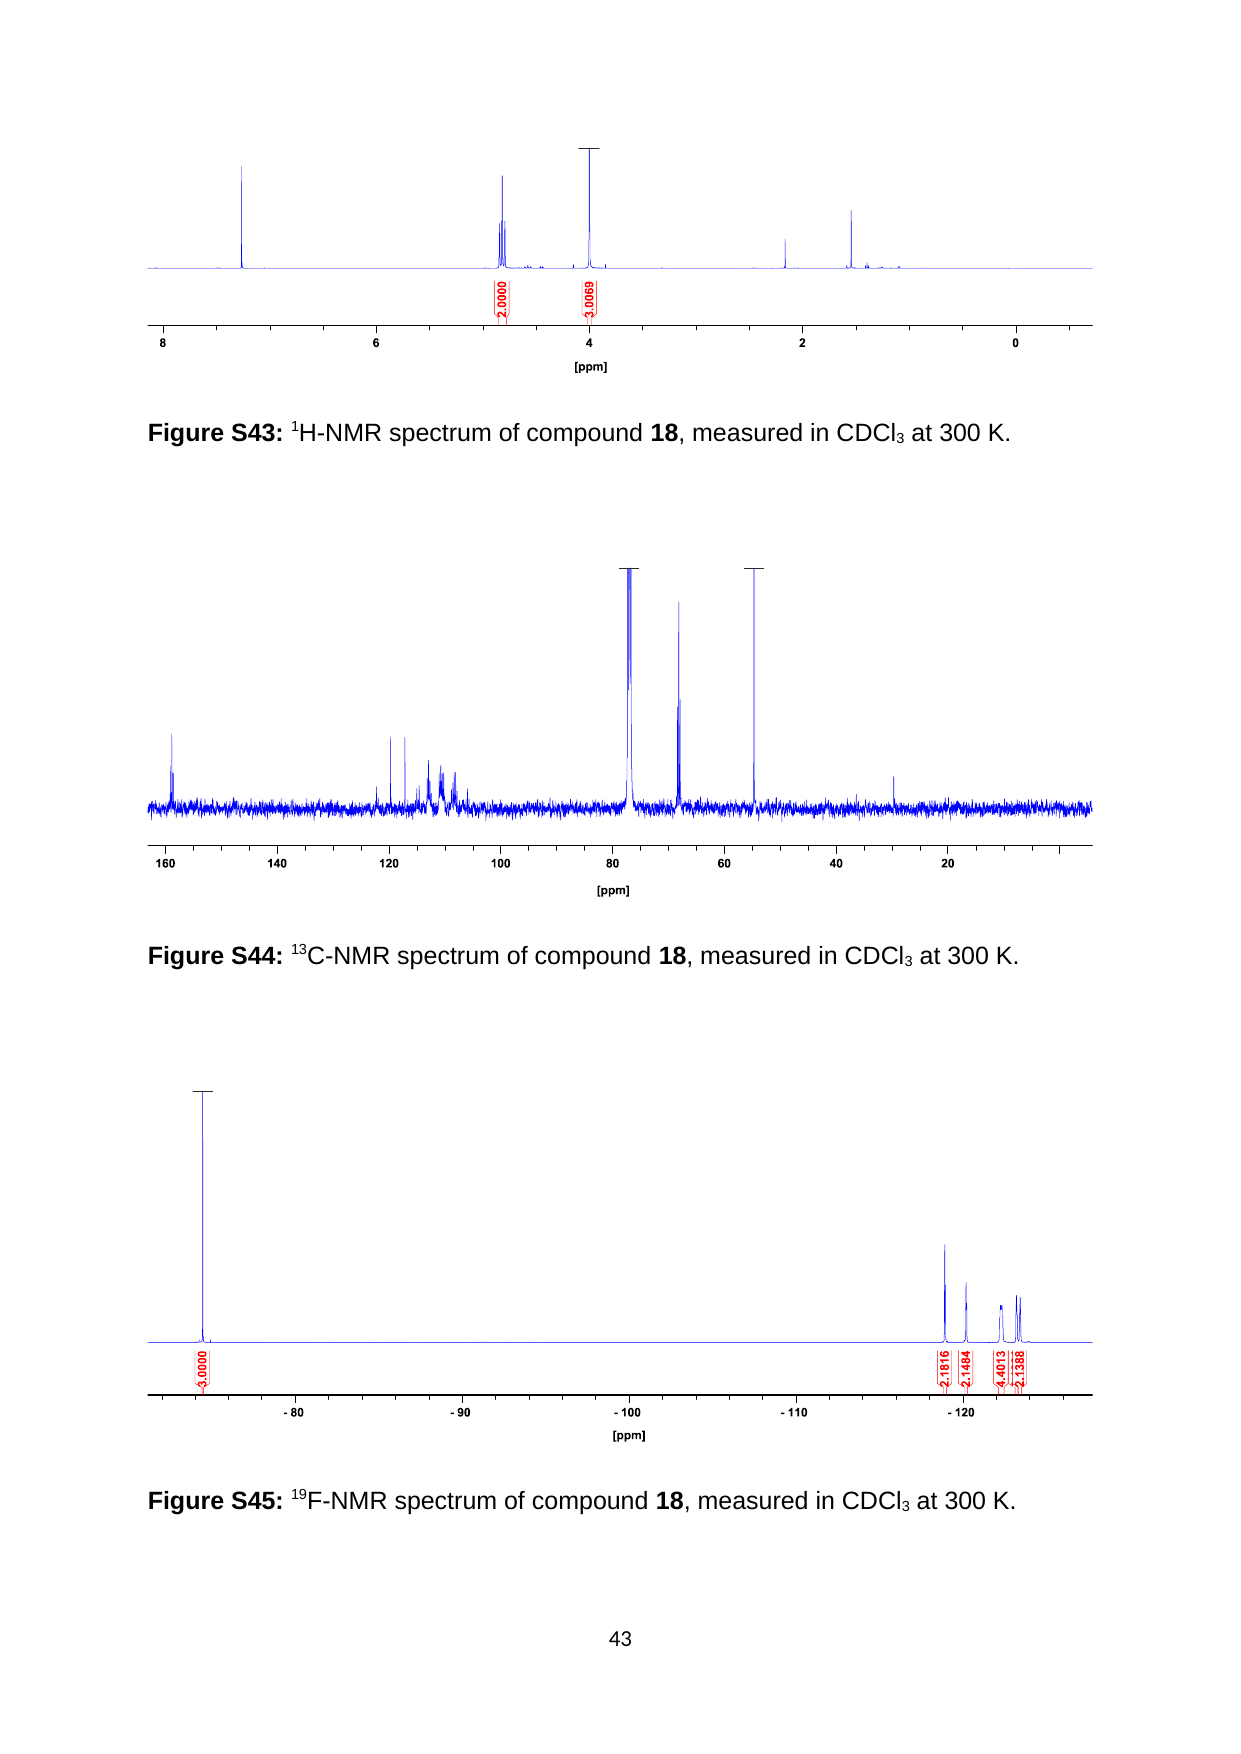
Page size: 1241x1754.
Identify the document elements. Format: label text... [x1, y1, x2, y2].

text Figure S43: 1H-NMR spectrum of compound 18, measured in CDCl3 at 300 K. [148, 418, 1093, 446]
text Figure S44: 13C-NMR spectrum of compound 18, measured in CDCl3 at 300 K. [148, 941, 1093, 970]
text Figure S45: 19F-NMR spectrum of compound 18, measured in CDCl3 at 300 K. [148, 1486, 1093, 1515]
